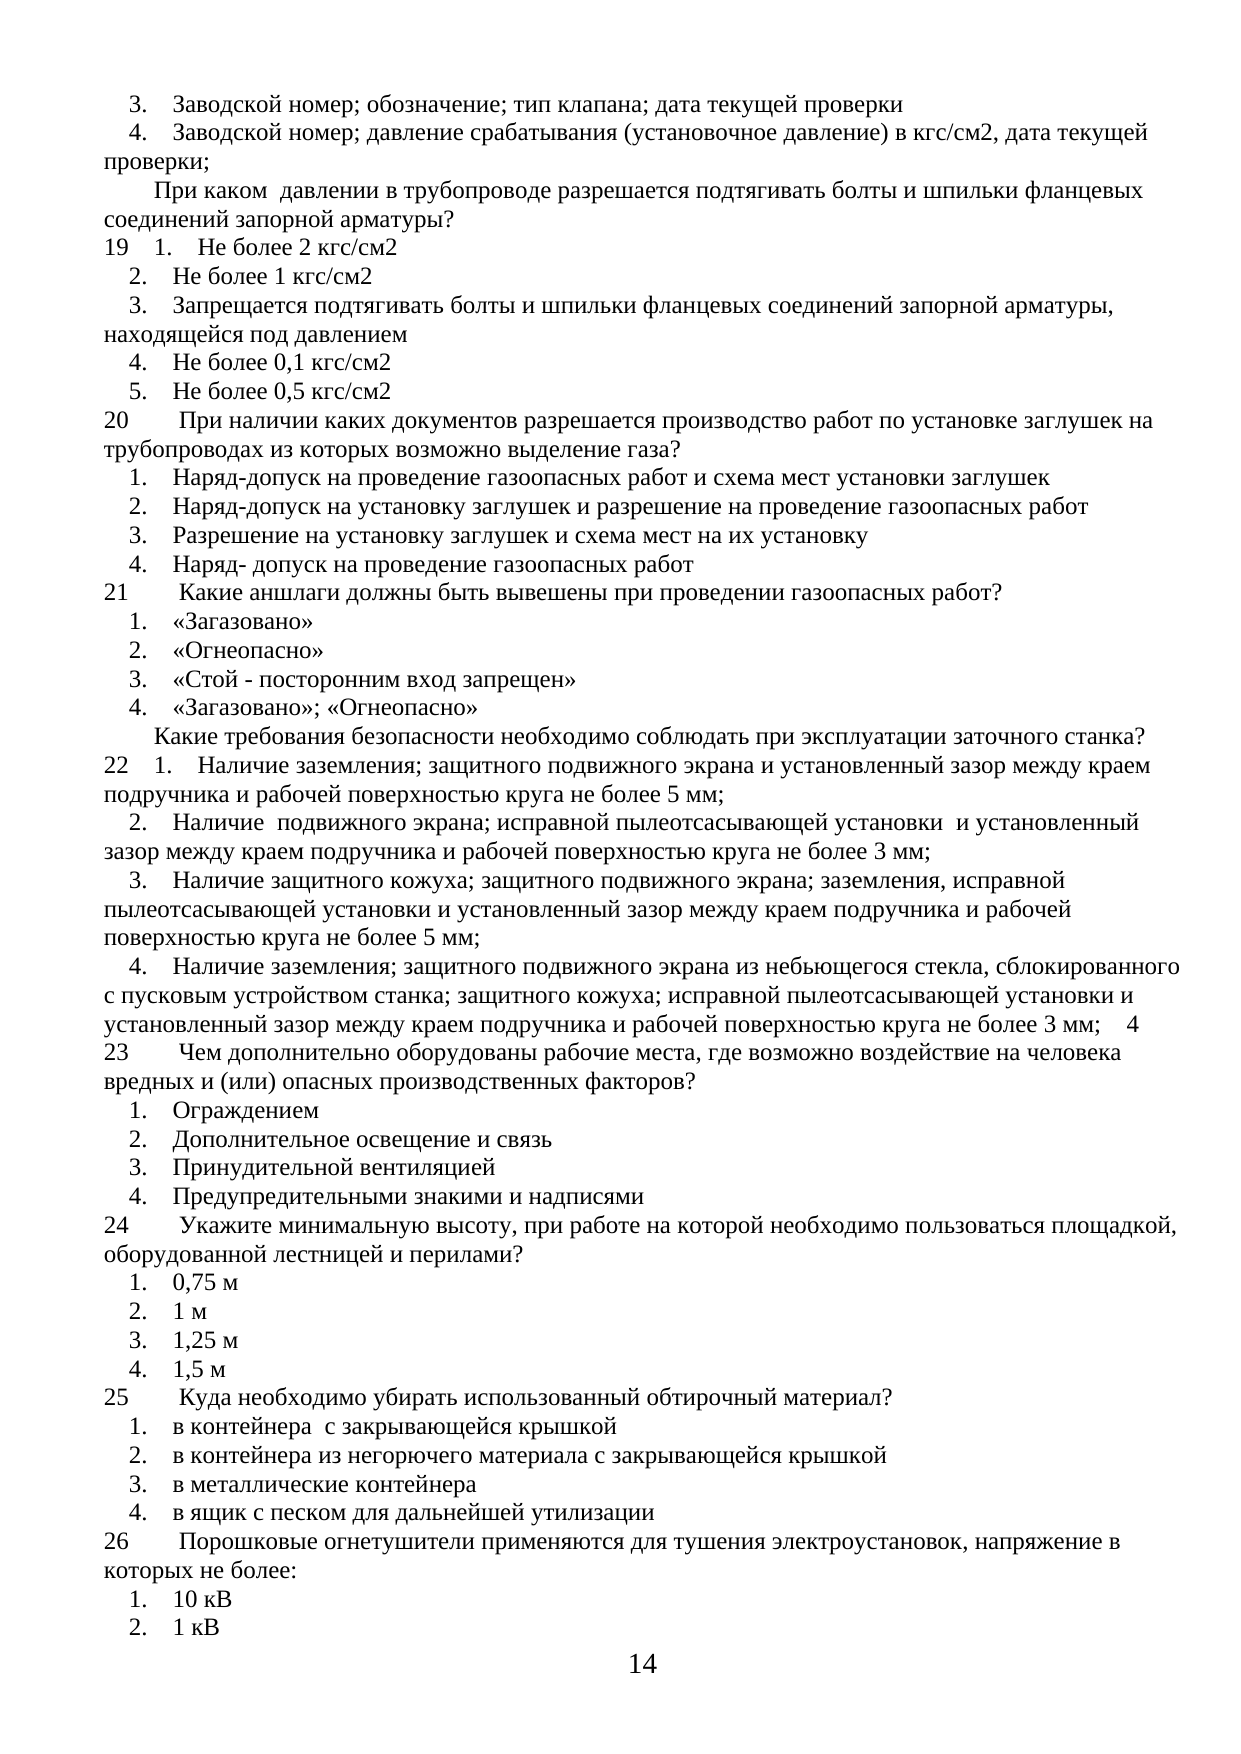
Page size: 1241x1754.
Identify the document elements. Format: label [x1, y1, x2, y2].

text [103, 89, 1181, 1641]
